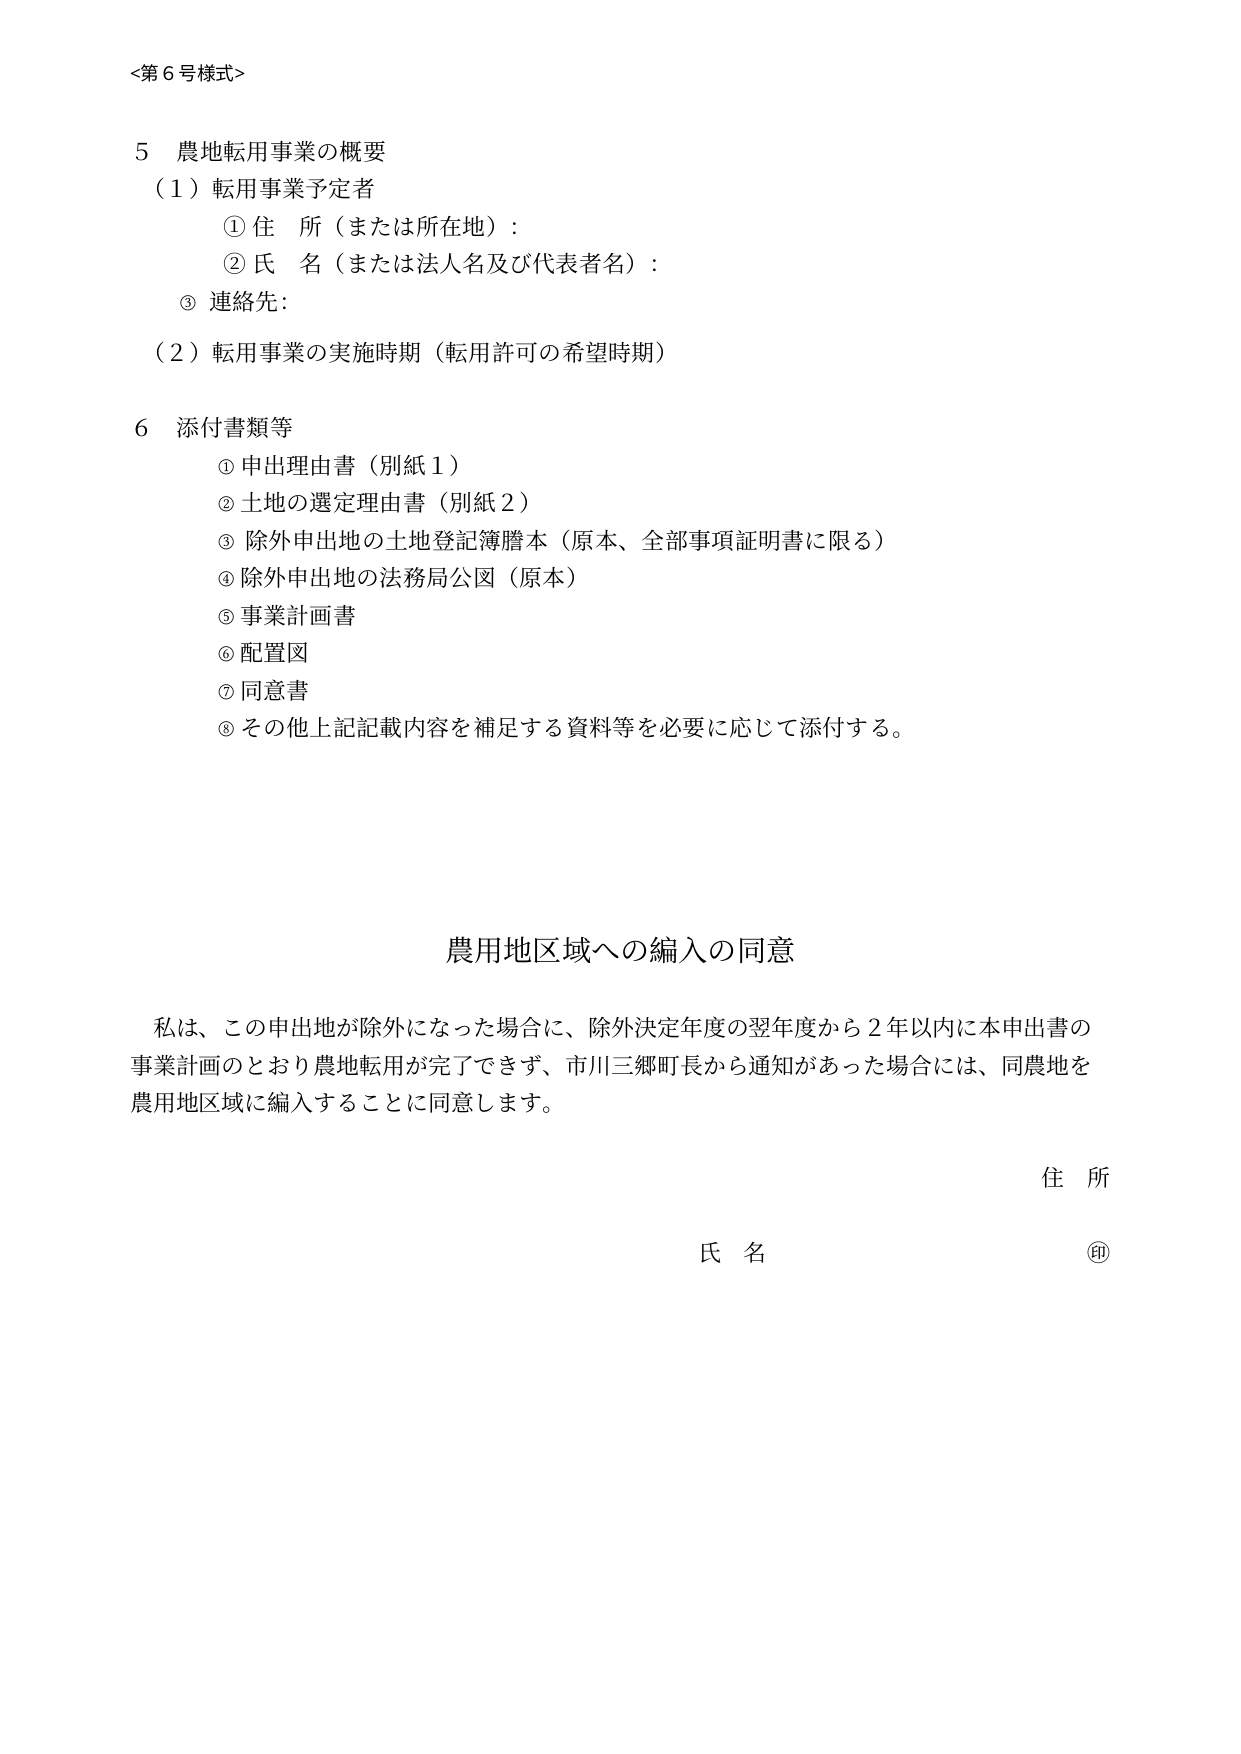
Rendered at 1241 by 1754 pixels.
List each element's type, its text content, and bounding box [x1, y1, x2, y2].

text ６ 添付書類等 [130, 407, 1110, 444]
text ５ 農地転用事業の概要 [130, 130, 1110, 167]
text 農用地区域への編入の同意 [130, 932, 1110, 969]
text ① 住 所（または所在地）： [130, 205, 1110, 242]
text ⑤事業計画書 [217, 594, 1110, 632]
text ③除外申出地の土地登記簿謄本（原本、全部事項証明書に限る） [217, 519, 1110, 557]
text 氏 名 ㊞ [130, 1232, 1110, 1269]
text ⑧その他上記記載内容を補足する資料等を必要に応じて添付する。 [217, 707, 1110, 744]
text ⑦同意書 [217, 669, 1110, 707]
text ②土地の選定理由書（別紙２） [217, 482, 1110, 519]
text 住 所 [130, 1157, 1110, 1194]
text ② 氏 名（または法人名及び代表者名）： [130, 242, 1110, 280]
text ①申出理由書（別紙１） [217, 444, 1110, 482]
text （１）転用事業予定者 [130, 167, 1110, 205]
text （２）転用事業の実施時期（転用許可の希望時期） [130, 332, 1110, 369]
text ⑥配置図 [217, 632, 1110, 669]
text 私は、この申出地が除外になった場合に、除外決定年度の翌年度から２年以内に本申出書の事業計画のとおり農地転用が完了できず、市川三郷町長から通知があった場合には、同農地を農用地区域に編入することに同意します。 [130, 1007, 1110, 1119]
text ④除外申出地の法務局公図（原本） [217, 557, 1110, 594]
text ③ 連絡先： [130, 280, 1110, 317]
